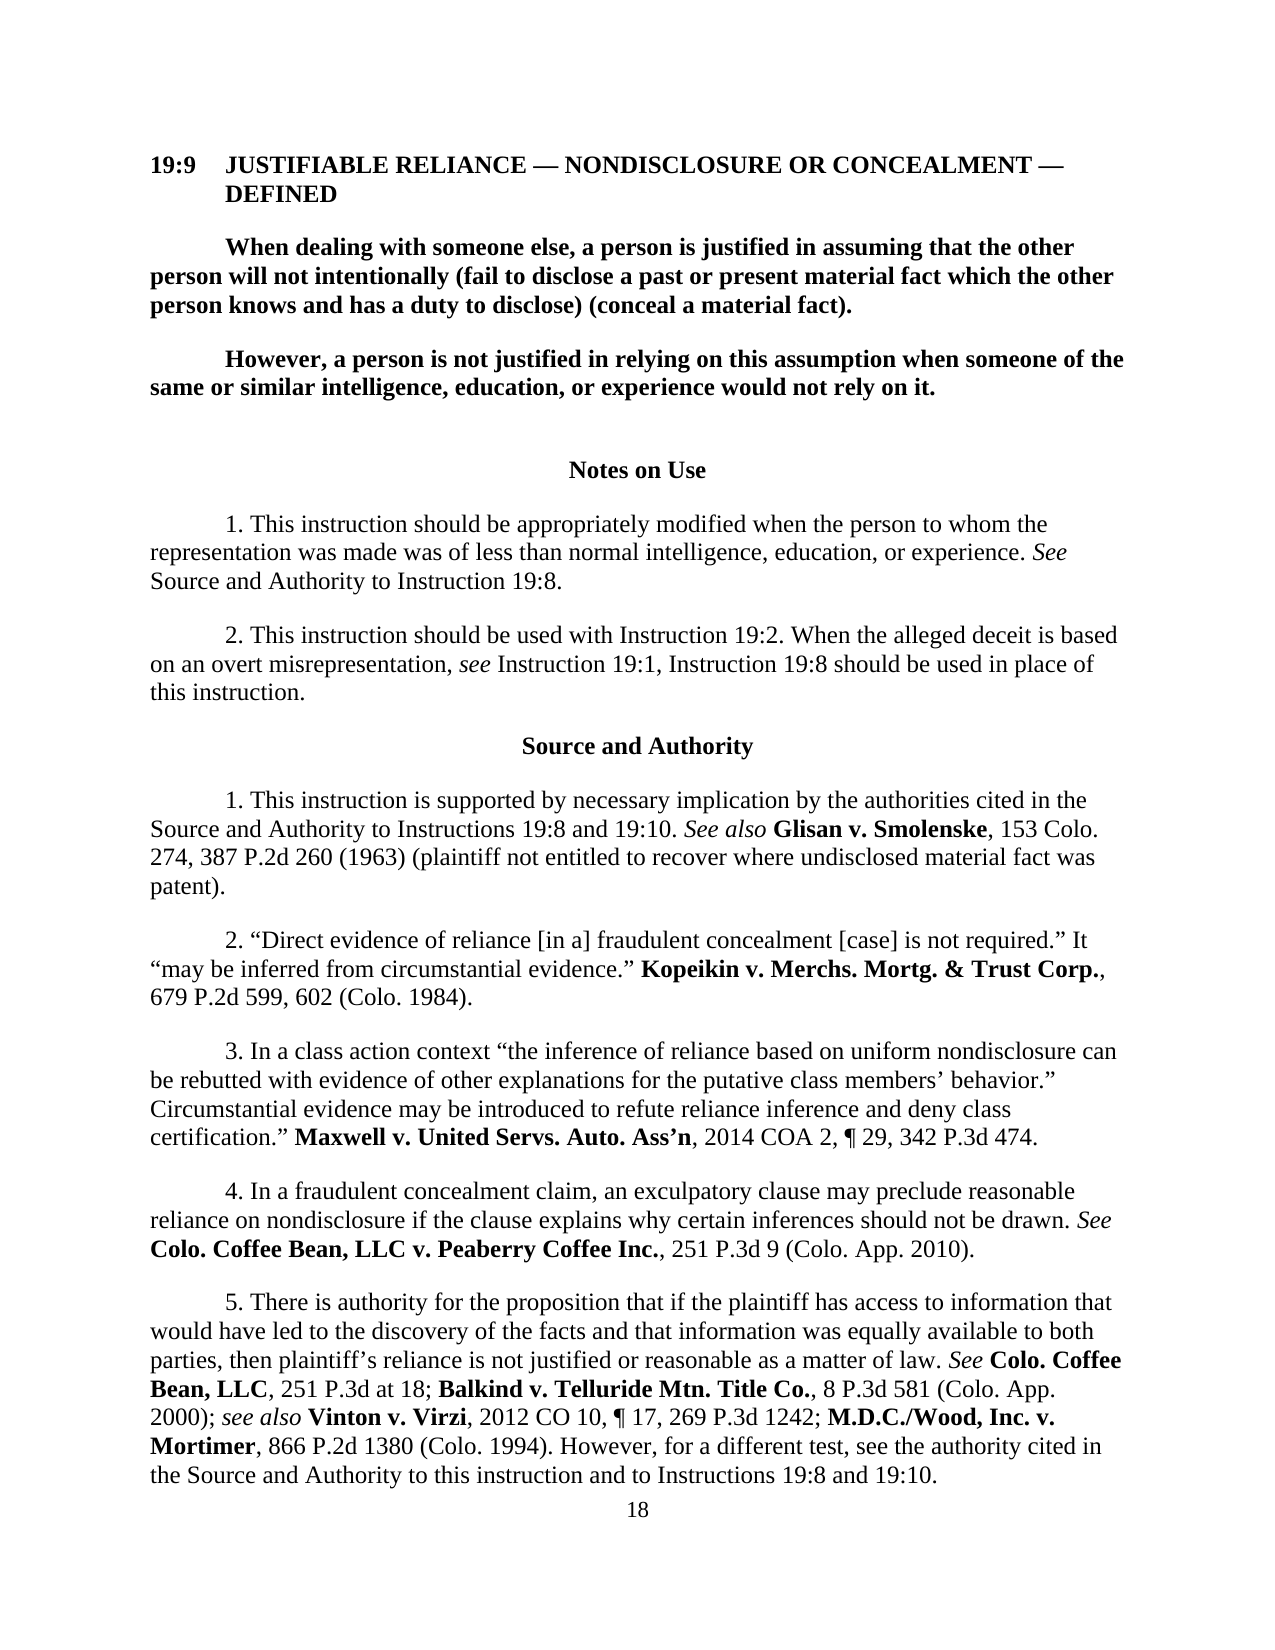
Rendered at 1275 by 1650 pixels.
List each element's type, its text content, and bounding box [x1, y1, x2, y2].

text 4. In a fraudulent concealment claim, an exculpatory clause may preclude reasonable reliance on nondisclosure if the clause explains why certain inferences should not be drawn. See Colo. Coffee Bean, LLC v. Peaberry Coffee Inc., 251 P.3d 9 (Colo. App. 2010). [150, 1176, 1125, 1262]
text 2. “Direct evidence of reliance [in a] fraudulent concealment [case] is not required.” It “may be inferred from circumstantial evidence.” Kopeikin v. Merchs. Mortg. & Trust Corp., 679 P.2d 599, 602 (Colo. 1984). [150, 925, 1125, 1011]
text 19:9 JUSTIFIABLE RELIANCE — NONDISCLOSURE OR CONCEALMENT — DEFINED [150, 150, 1125, 207]
text When dealing with someone else, a person is justified in assuming that the other person will not intentionally (fail to disclose a past or present material fact which the other person knows and has a duty to disclose) (conceal a material fact). [150, 232, 1125, 319]
text 3. In a class action context “the inference of reliance based on uniform nondisclosure can be rebutted with evidence of other explanations for the putative class members’ behavior.” Circumstantial evidence may be introduced to refute reliance inference and deny class certification.” Maxwell v. United Servs. Auto. Ass’n, 2014 COA 2, ¶ 29, 342 P.3d 474. [150, 1036, 1125, 1151]
text However, a person is not justified in relying on this assumption when someone of the same or similar intelligence, education, or experience would not rely on it. [150, 344, 1125, 401]
text 2. This instruction should be used with Instruction 19:2. When the alleged deceit is based on an overt misrepresentation, see Instruction 19:1, Instruction 19:8 should be used in place of this instruction. [150, 620, 1125, 706]
text 1. This instruction is supported by necessary implication by the authorities cited in the Source and Authority to Instructions 19:8 and 19:10. See also Glisan v. Smolenske, 153 Colo. 274, 387 P.2d 260 (1963) (plaintiff not entitled to recover where undisclosed material fact was patent). [150, 785, 1125, 900]
text Notes on Use [150, 455, 1125, 484]
text Source and Authority [150, 731, 1125, 760]
text 1. This instruction should be appropriately modified when the person to whom the representation was made was of less than normal intelligence, education, or experience. See Source and Authority to Instruction 19:8. [150, 509, 1125, 595]
text 5. There is authority for the proposition that if the plaintiff has access to information that would have led to the discovery of the facts and that information was equally available to both parties, then plaintiff’s reliance is not justified or reasonable as a matter of law. See Colo. Coffee Bean, LLC, 251 P.3d at 18; Balkind v. Telluride Mtn. Title Co., 8 P.3d 581 (Colo. App. 2000); see also Vinton v. Virzi, 2012 CO 10, ¶ 17, 269 P.3d 1242; M.D.C./Wood, Inc. v. Mortimer, 866 P.2d 1380 (Colo. 1994). However, for a different test, see the authority cited in the Source and Authority to this instruction and to Instructions 19:8 and 19:10. [150, 1287, 1125, 1489]
